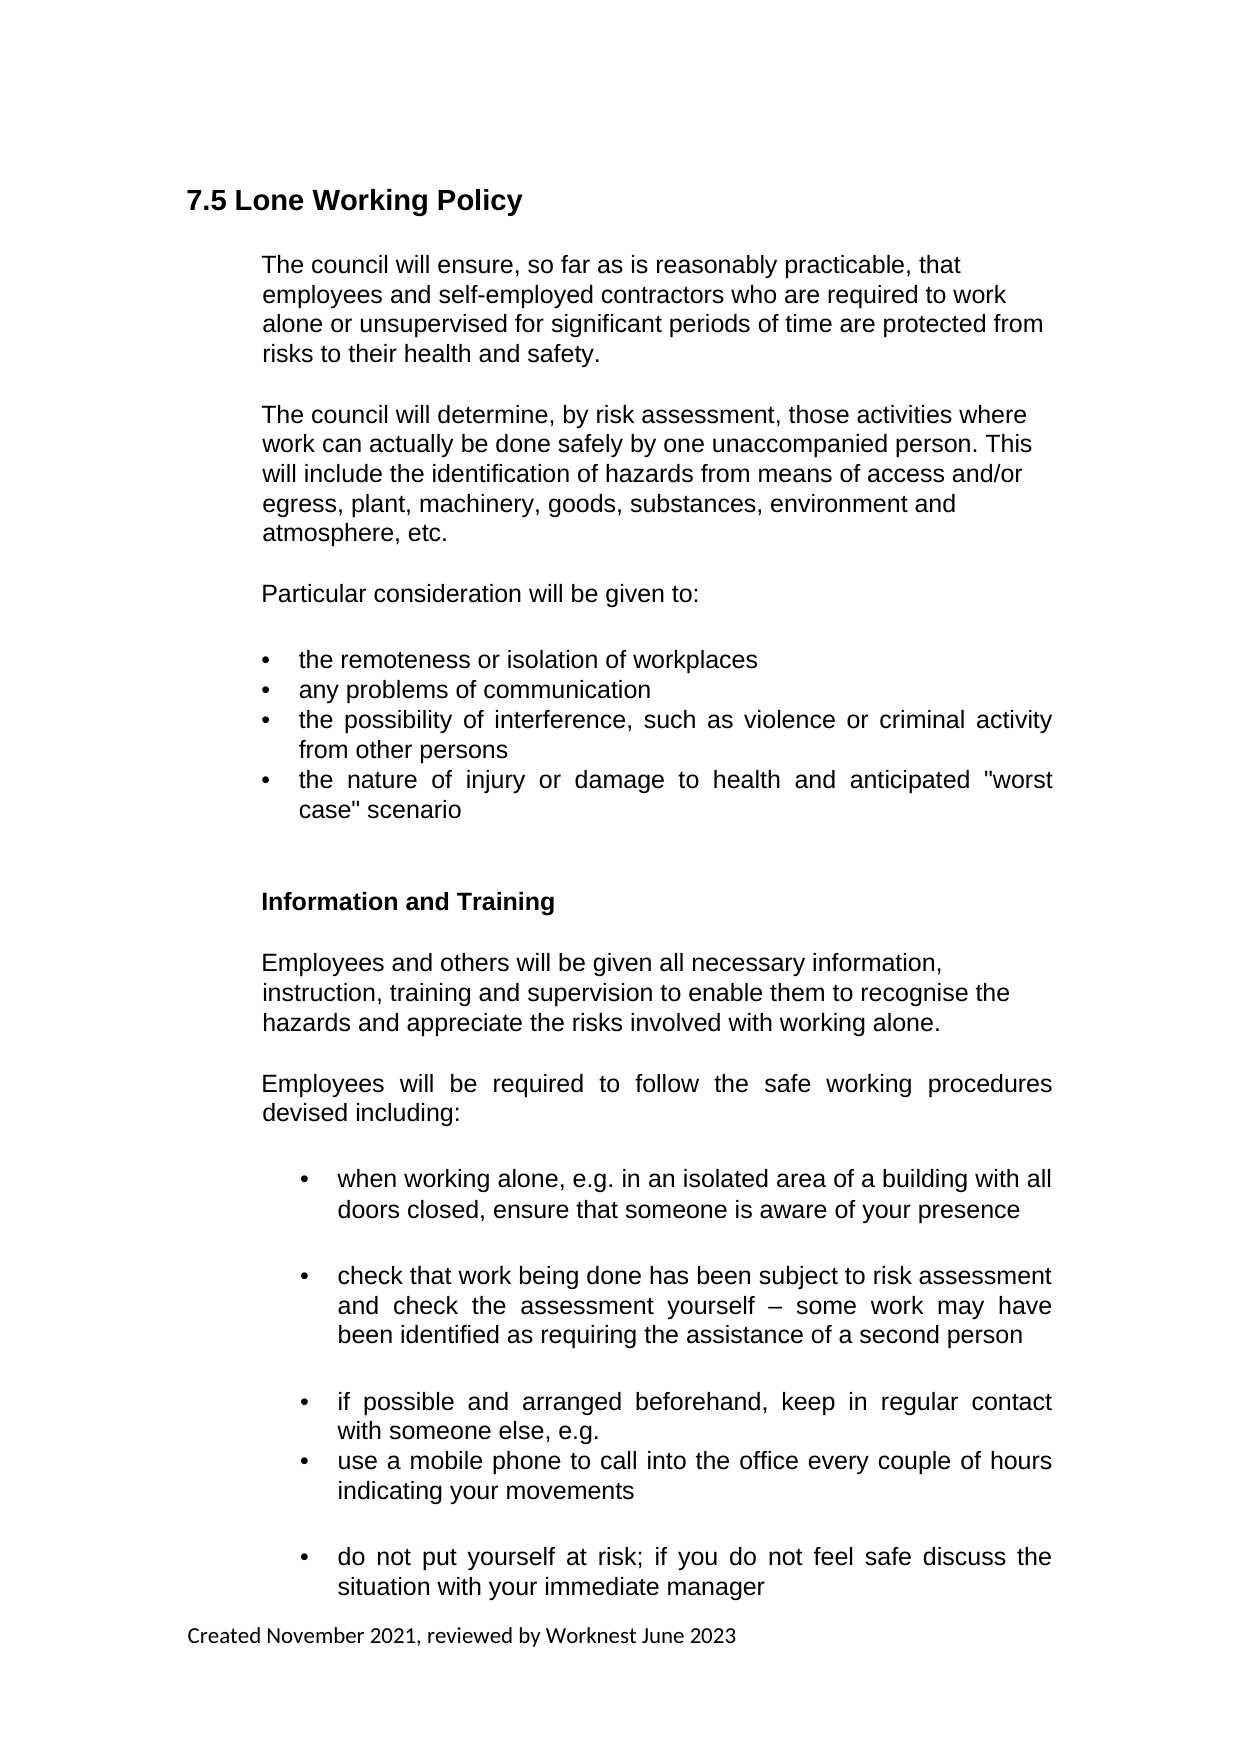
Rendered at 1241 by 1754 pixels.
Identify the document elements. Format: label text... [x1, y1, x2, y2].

list the remoteness or isolation of workplaces [261, 645, 1053, 674]
list when working alone, e.g. in an isolated area of a building with all doors closed, ensure that someone is aware of your presence [300, 1164, 1053, 1224]
text The council will ensure, so far as is reasonably practicable, that employees and self-employed contractors who are required to work alone or unsupervised for significant periods of time are protected from risks to their health and safety. [261, 250, 1053, 367]
list check that work being done has been subject to risk assessment and check the assessment yourself – some work may have been identified as requiring the assistance of a second person [300, 1261, 1053, 1349]
list use a mobile phone to call into the office every couple of hours indicating your movements [300, 1446, 1053, 1504]
list the possibility of interference, such as violence or criminal activity from other persons [261, 706, 1053, 764]
list any problems of communication [261, 675, 1053, 704]
list do not put yourself at risk; if you do not feel safe discuss the situation with your immediate manager [300, 1542, 1053, 1600]
text Employees will be required to follow the safe working procedures devised including: [261, 1069, 1053, 1127]
text Particular consideration will be given to: [261, 579, 1053, 608]
subtitle 7.5 Lone Working Policy [186, 183, 1064, 217]
list the nature of injury or damage to health and anticipated "worst case" scenario [261, 765, 1053, 823]
subtitle Information and Training [261, 887, 1070, 916]
text The council will determine, by risk assessment, those activities where work can actually be done safely by one unaccompanied person. This will include the identification of hazards from means of access and/or egress, plant, machinery, goods, substances, environment and atmosphere, etc. [261, 400, 1053, 547]
list if possible and arranged beforehand, keep in regular contact with someone else, e.g. [300, 1386, 1053, 1445]
text Employees and others will be given all necessary information, instruction, training and supervision to enable them to recognise the hazards and appreciate the risks involved with working alone. [261, 948, 1053, 1036]
